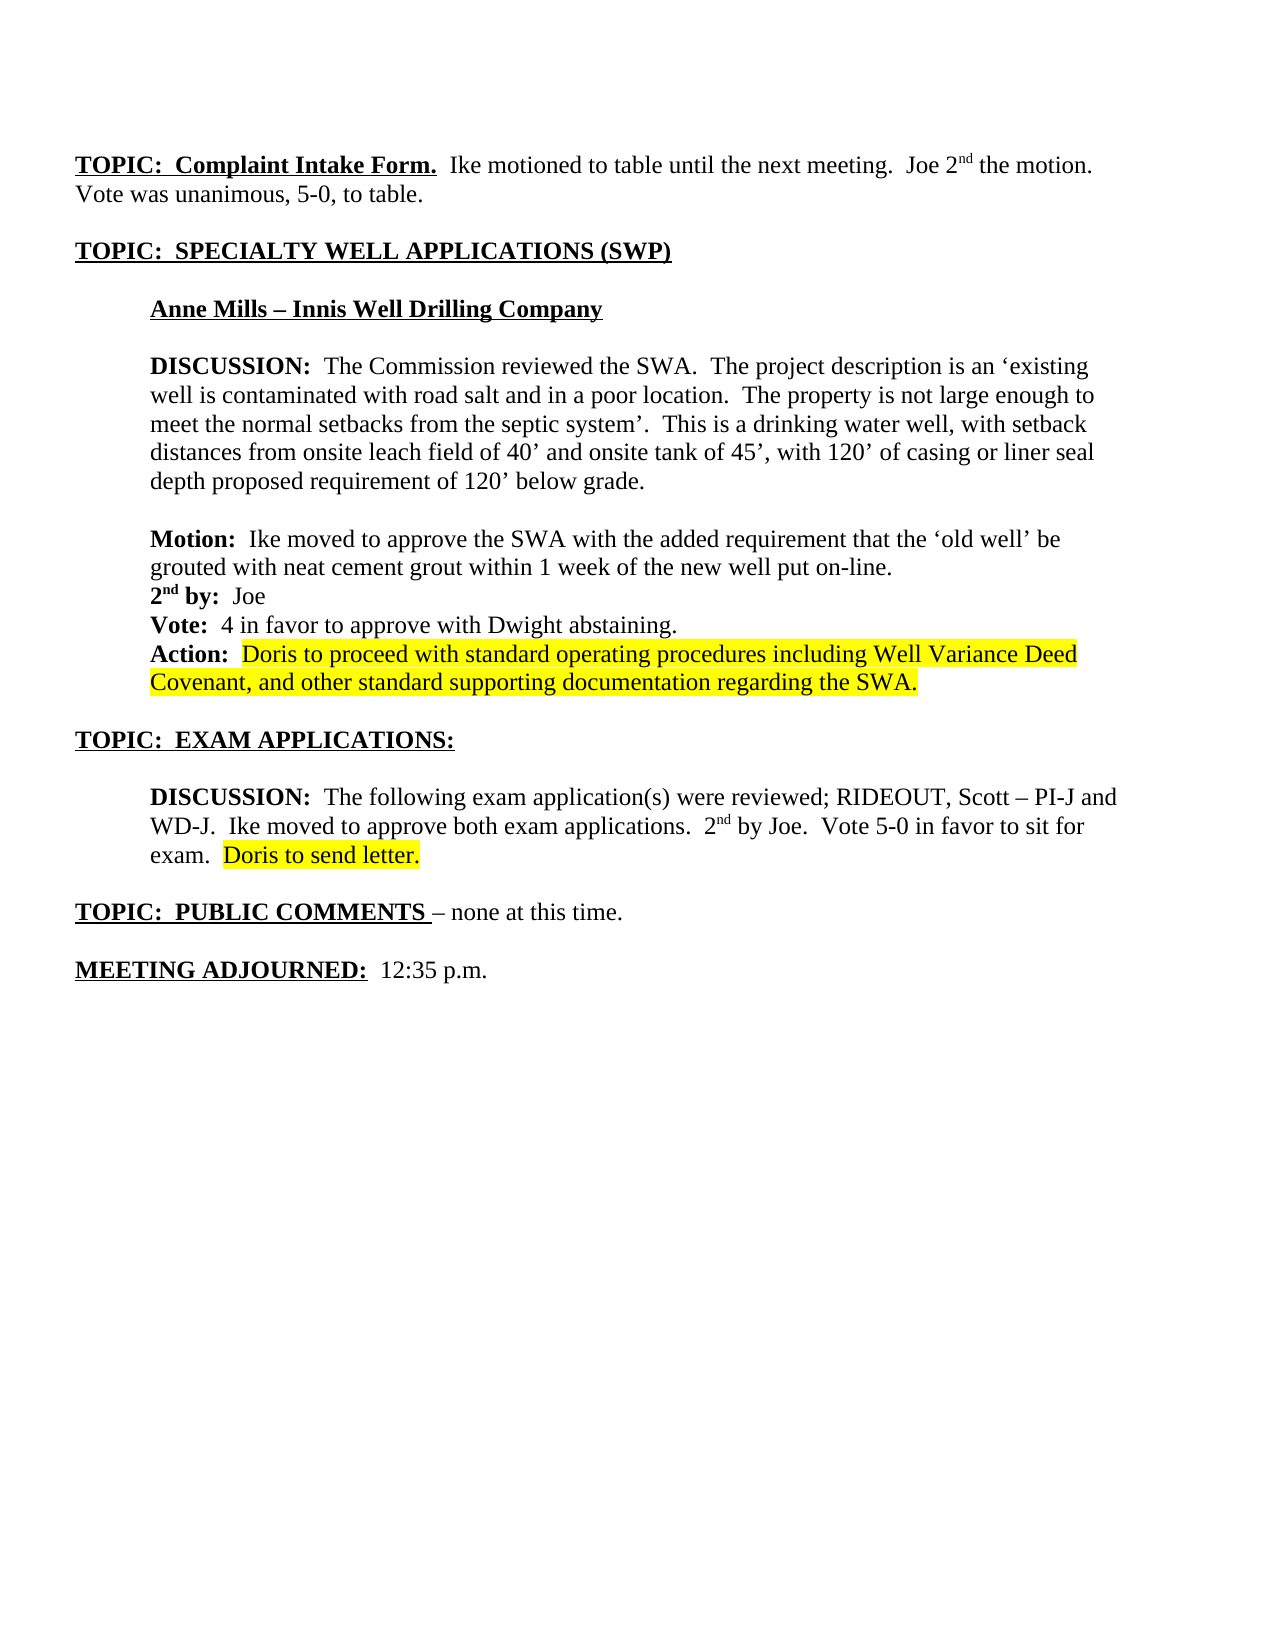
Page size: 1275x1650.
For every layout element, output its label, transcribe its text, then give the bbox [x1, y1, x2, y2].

text DISCUSSION: The Commission reviewed the SWA. The project description is an ‘existing well is contaminated with road salt and in a poor location. The property is not large enough to meet the normal setbacks from the septic system’. This is a drinking water well, with setback distances from onsite leach field of 40’ and onsite tank of 45’, with 120’ of casing or liner seal depth proposed requirement of 120’ below grade. [75, 351, 1125, 495]
text Action: Doris to proceed with standard operating procedures including Well Variance Deed Covenant, and other standard supporting documentation regarding the SWA. [75, 639, 1125, 696]
text TOPIC: SPECIALTY WELL APPLICATIONS (SWP) [75, 236, 1125, 265]
text MEETING ADJOURNED: 12:35 p.m. [75, 955, 1125, 984]
text Anne Mills – Innis Well Drilling Company [150, 294, 1125, 322]
text DISCUSSION: The following exam application(s) were reviewed; RIDEOUT, Scott – PI-J and WD-J. Ike moved to approve both exam applications. 2nd by Joe. Vote 5-0 in favor to sit for exam. Doris to send letter. [150, 782, 1125, 869]
text TOPIC: Complaint Intake Form. Ike motioned to table until the next meeting. Joe 2nd the motion. Vote was unanimous, 5-0, to table. [75, 150, 1125, 207]
text 2nd by: Joe [75, 581, 1125, 610]
text Vote: 4 in favor to approve with Dwight abstaining. [75, 610, 1125, 639]
text Motion: Ike moved to approve the SWA with the added requirement that the ‘old well’ be grouted with neat cement grout within 1 week of the new well put on-line. [150, 524, 1125, 581]
text TOPIC: EXAM APPLICATIONS: [75, 725, 1125, 754]
text TOPIC: PUBLIC COMMENTS – none at this time. [75, 897, 1125, 926]
